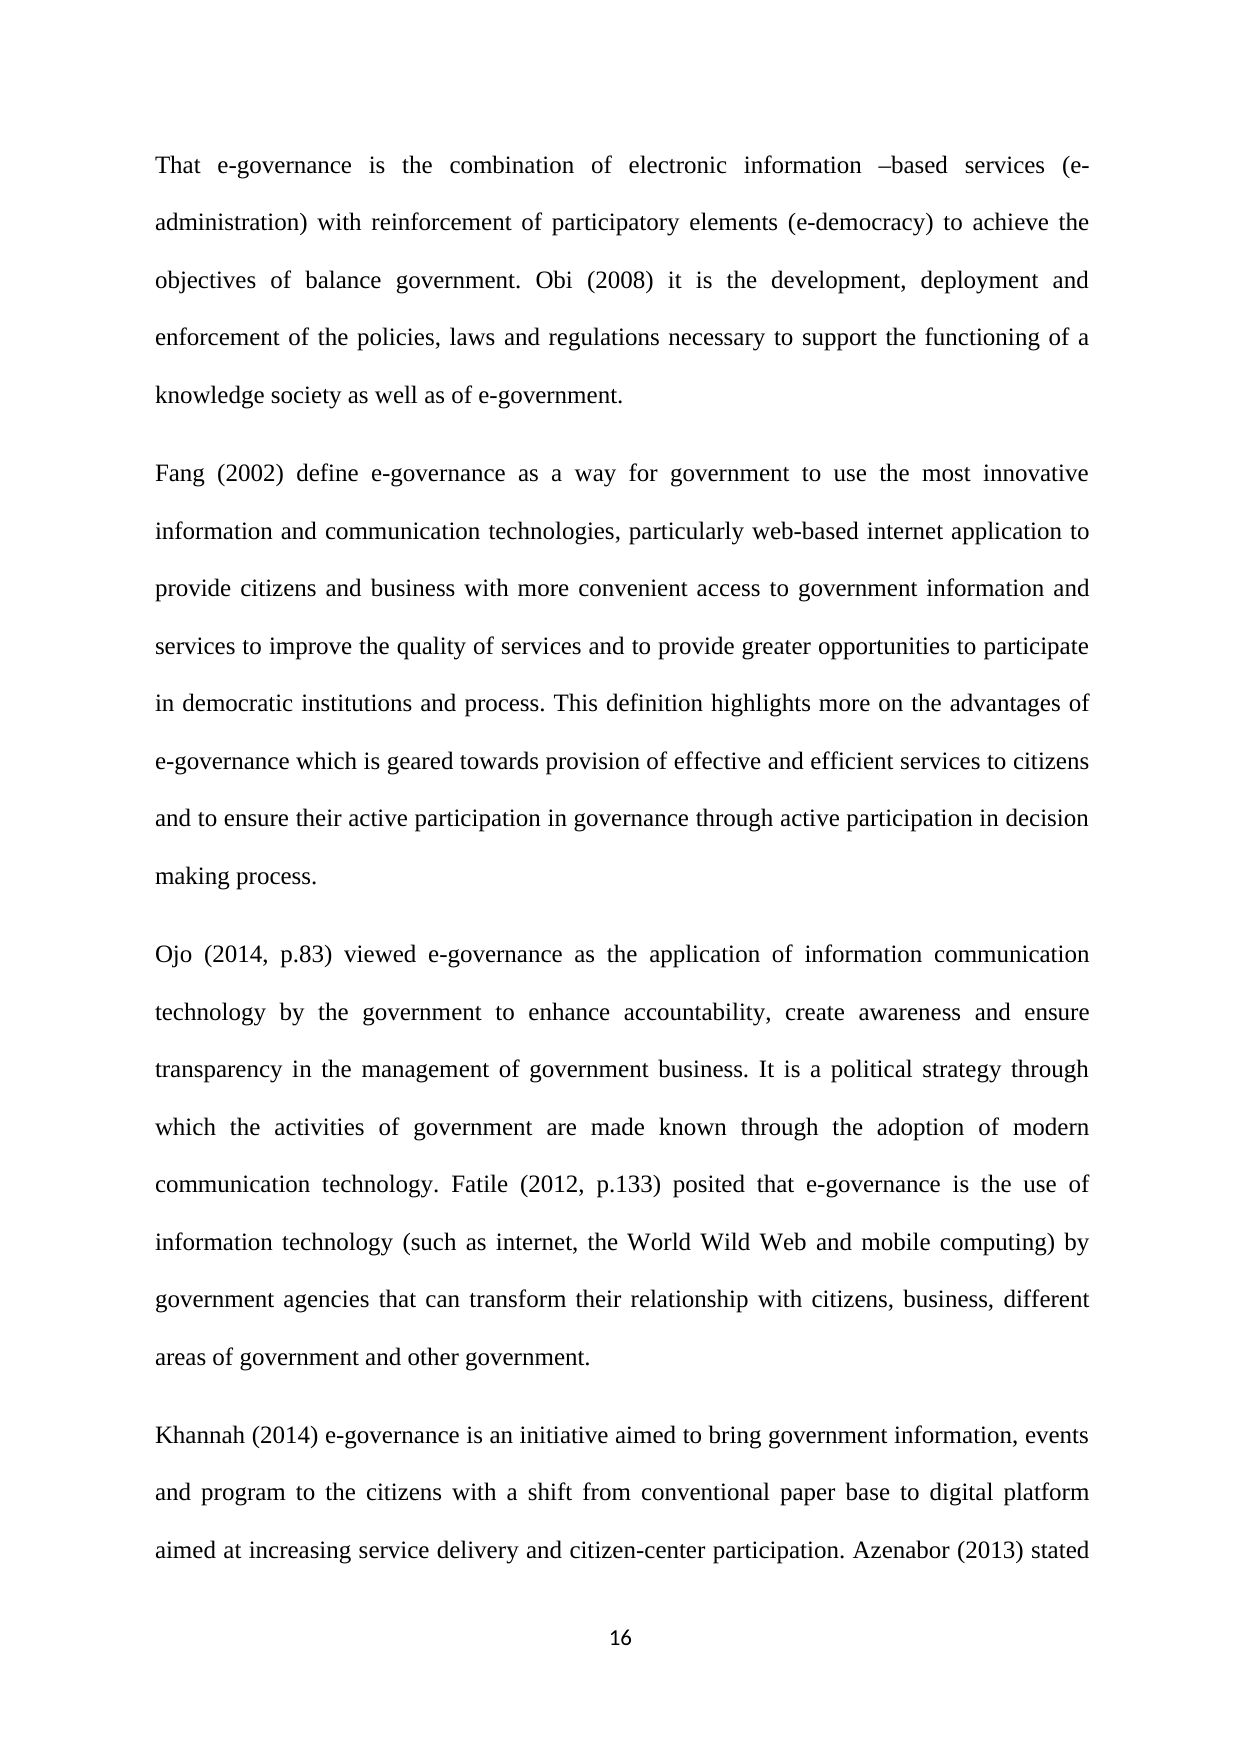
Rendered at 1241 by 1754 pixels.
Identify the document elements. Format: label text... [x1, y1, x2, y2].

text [155, 1420, 1090, 1564]
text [155, 150, 1090, 409]
text Fang (2002) define e-governance as a way for government to use the most innovative information and communication technologies, particularly web-based internet application to provide citizens and business with more convenient access to government information and services to improve the quality of services and to provide greater opportunities to participate in democratic institutions and process. This definition highlights more on the advantages of e-governance which is geared towards provision of effective and efficient services to citizens and to ensure their active participation in governance through active participation in decision making process. [155, 458, 1090, 889]
text Ojo (2014, p.83) viewed e-governance as the application of information communication technology by the government to enhance accountability, create awareness and ensure transparency in the management of government business. It is a political strategy through which the activities of government are made known through the adoption of modern communication technology. Fatile (2012, p.133) posited that e-governance is the use of information technology (such as internet, the World Wild Web and mobile computing) by government agencies that can transform their relationship with citizens, business, different areas of government and other government. [155, 939, 1090, 1370]
